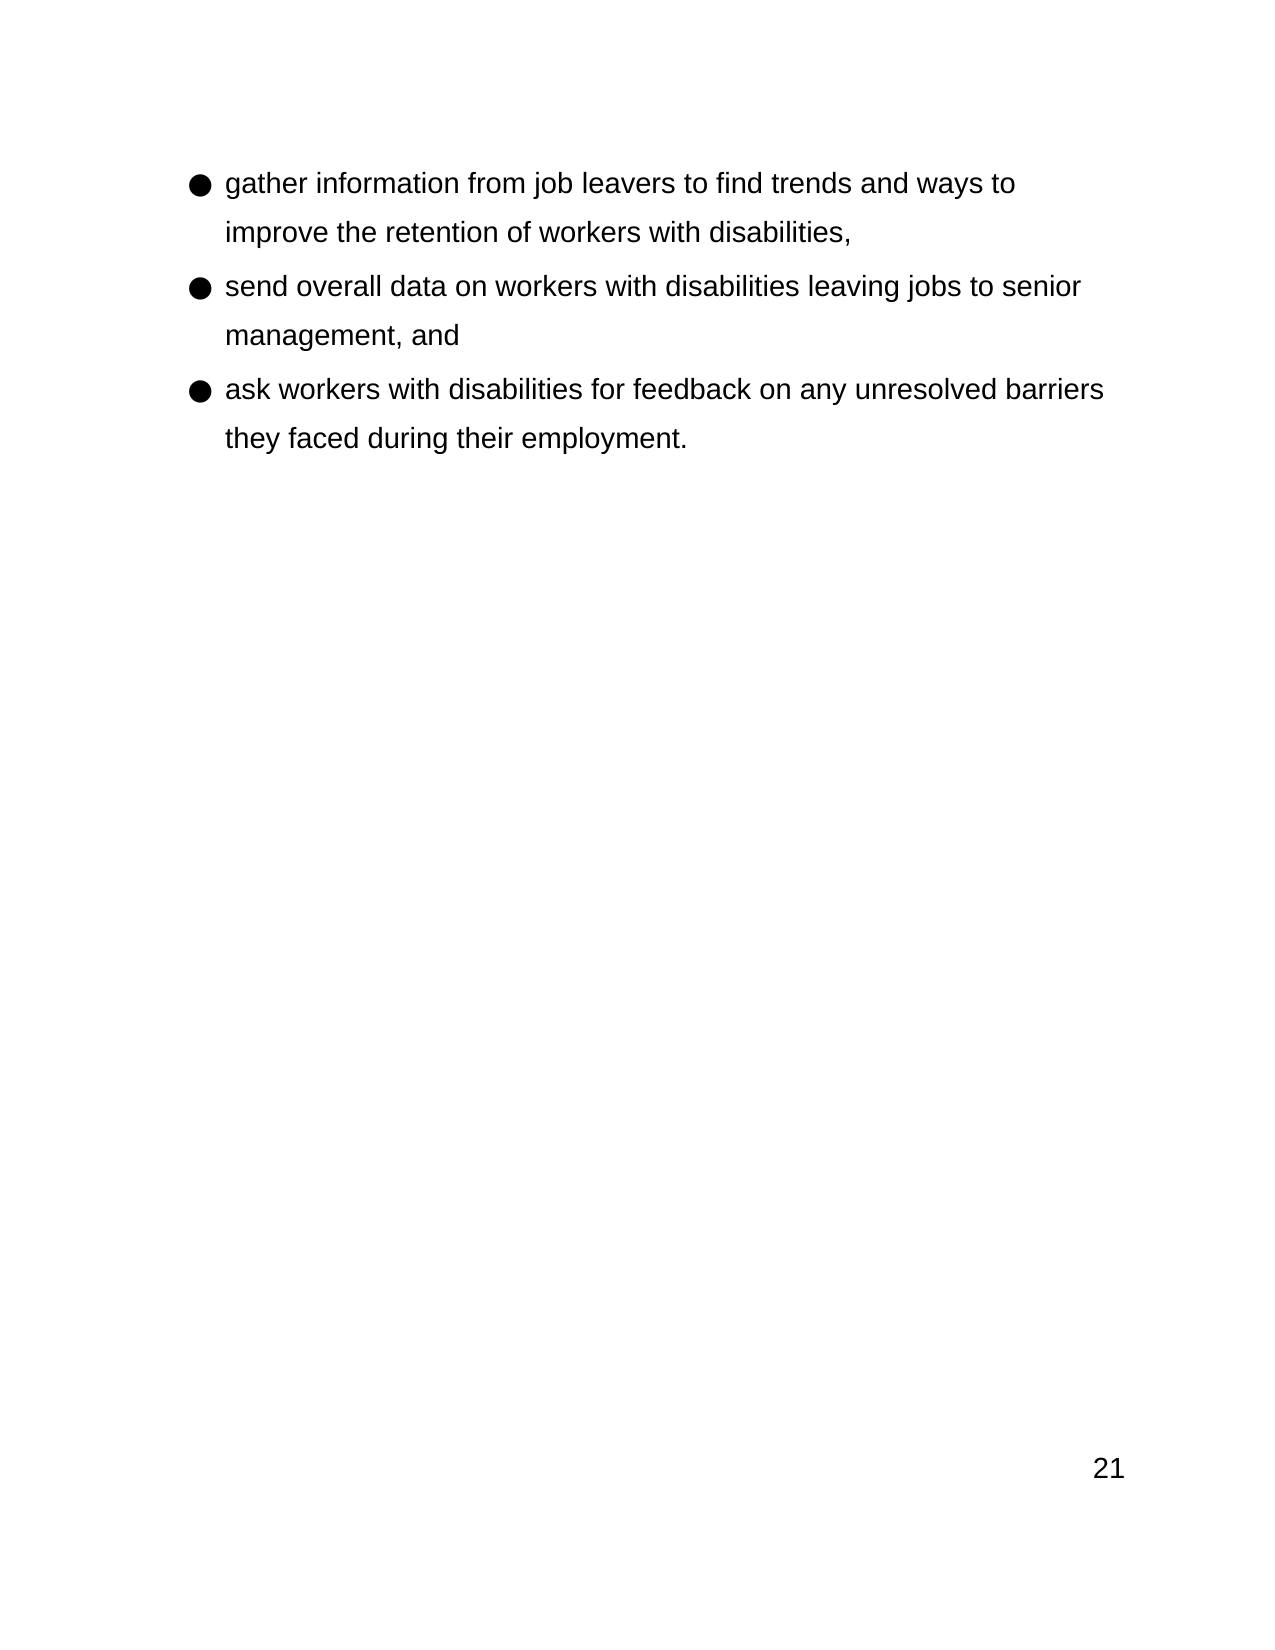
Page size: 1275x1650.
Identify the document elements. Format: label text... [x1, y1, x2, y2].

list ask workers with disabilities for feedback on any unresolved barriers they faced during their employment. [187, 357, 1125, 455]
list send overall data on workers with disabilities leaving jobs to senior management, and [187, 253, 1125, 352]
list gather information from job leavers to find trends and ways to improve the retention of workers with disabilities, [187, 150, 1125, 248]
